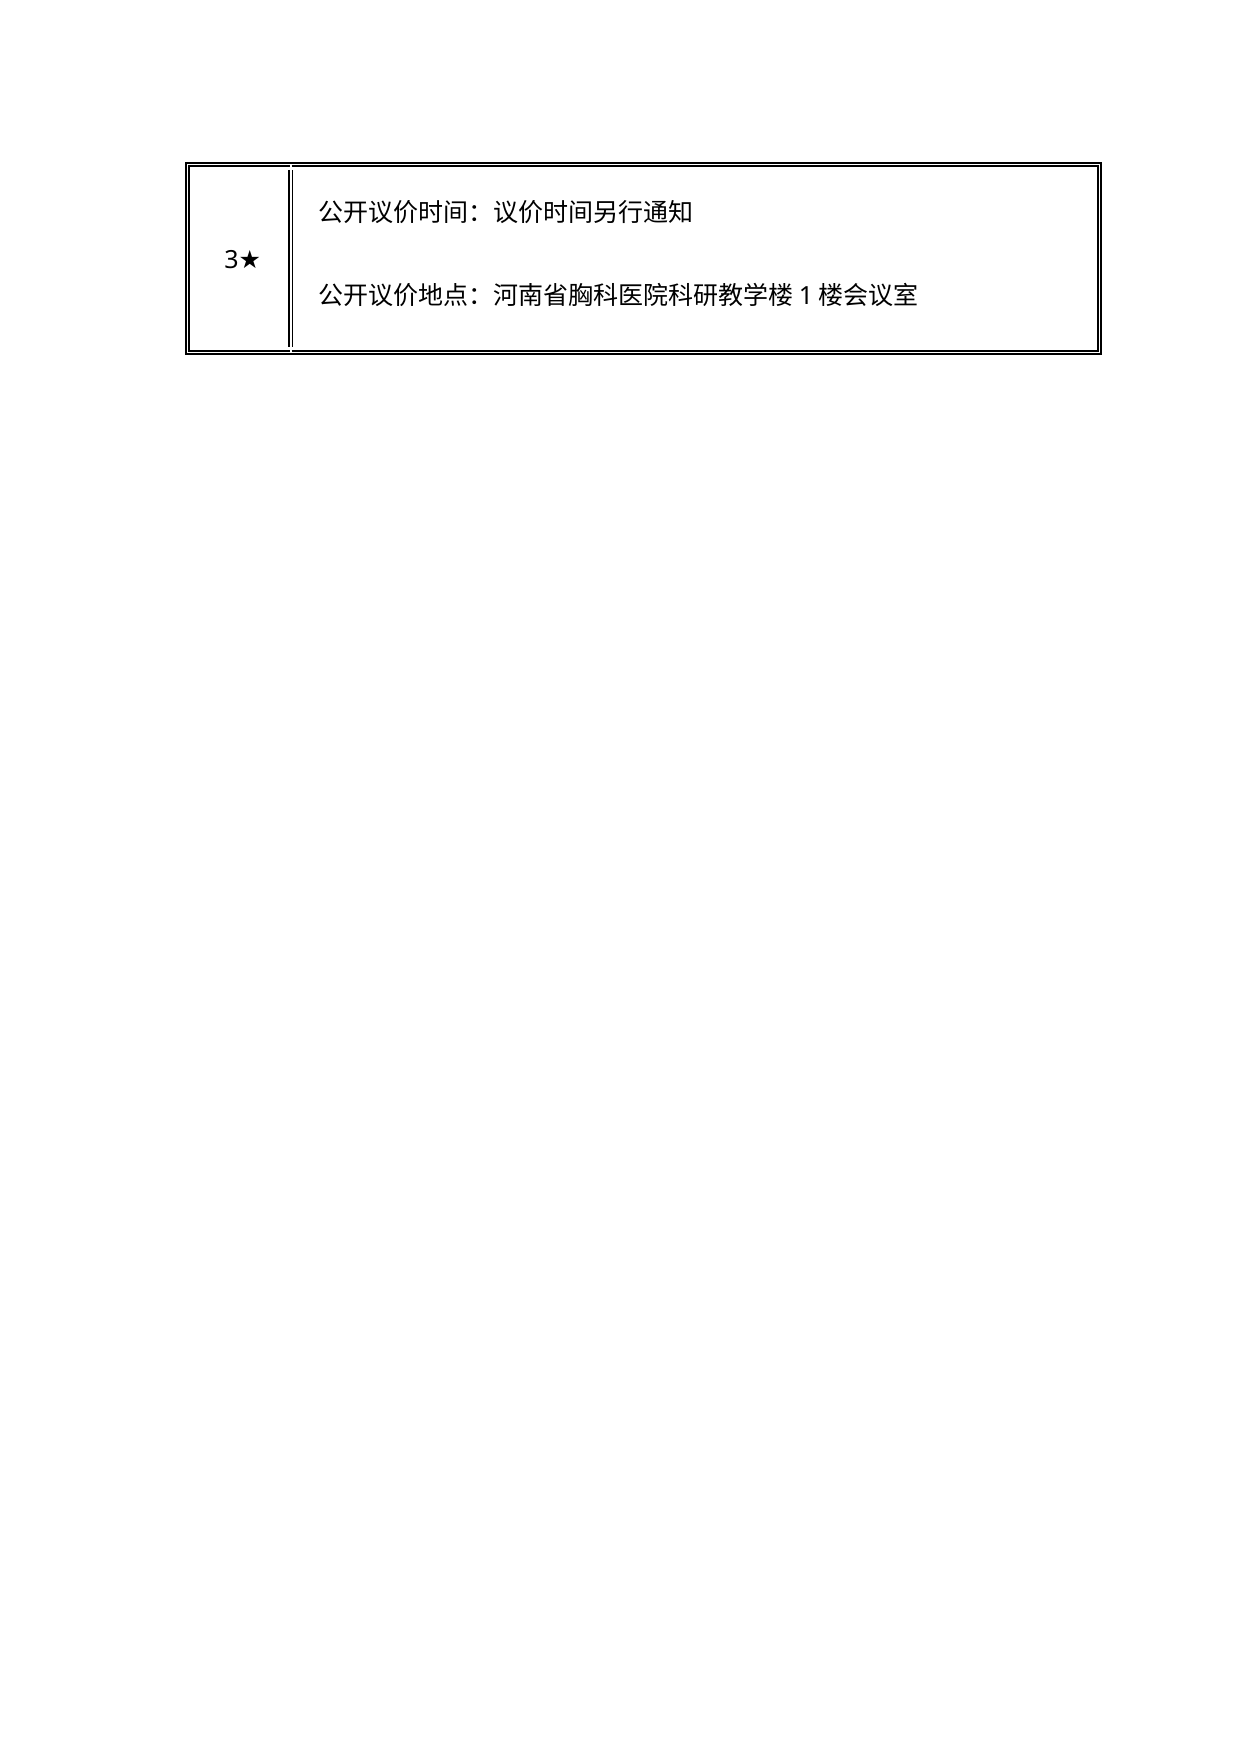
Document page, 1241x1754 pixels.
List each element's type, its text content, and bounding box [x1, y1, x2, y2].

table_cell 3★ [188, 164, 291, 350]
table_cell 公开议价时间：议价时间另行通知 公开议价地点：河南省胸科医院科研教学楼1楼会议室 [291, 166, 1097, 350]
